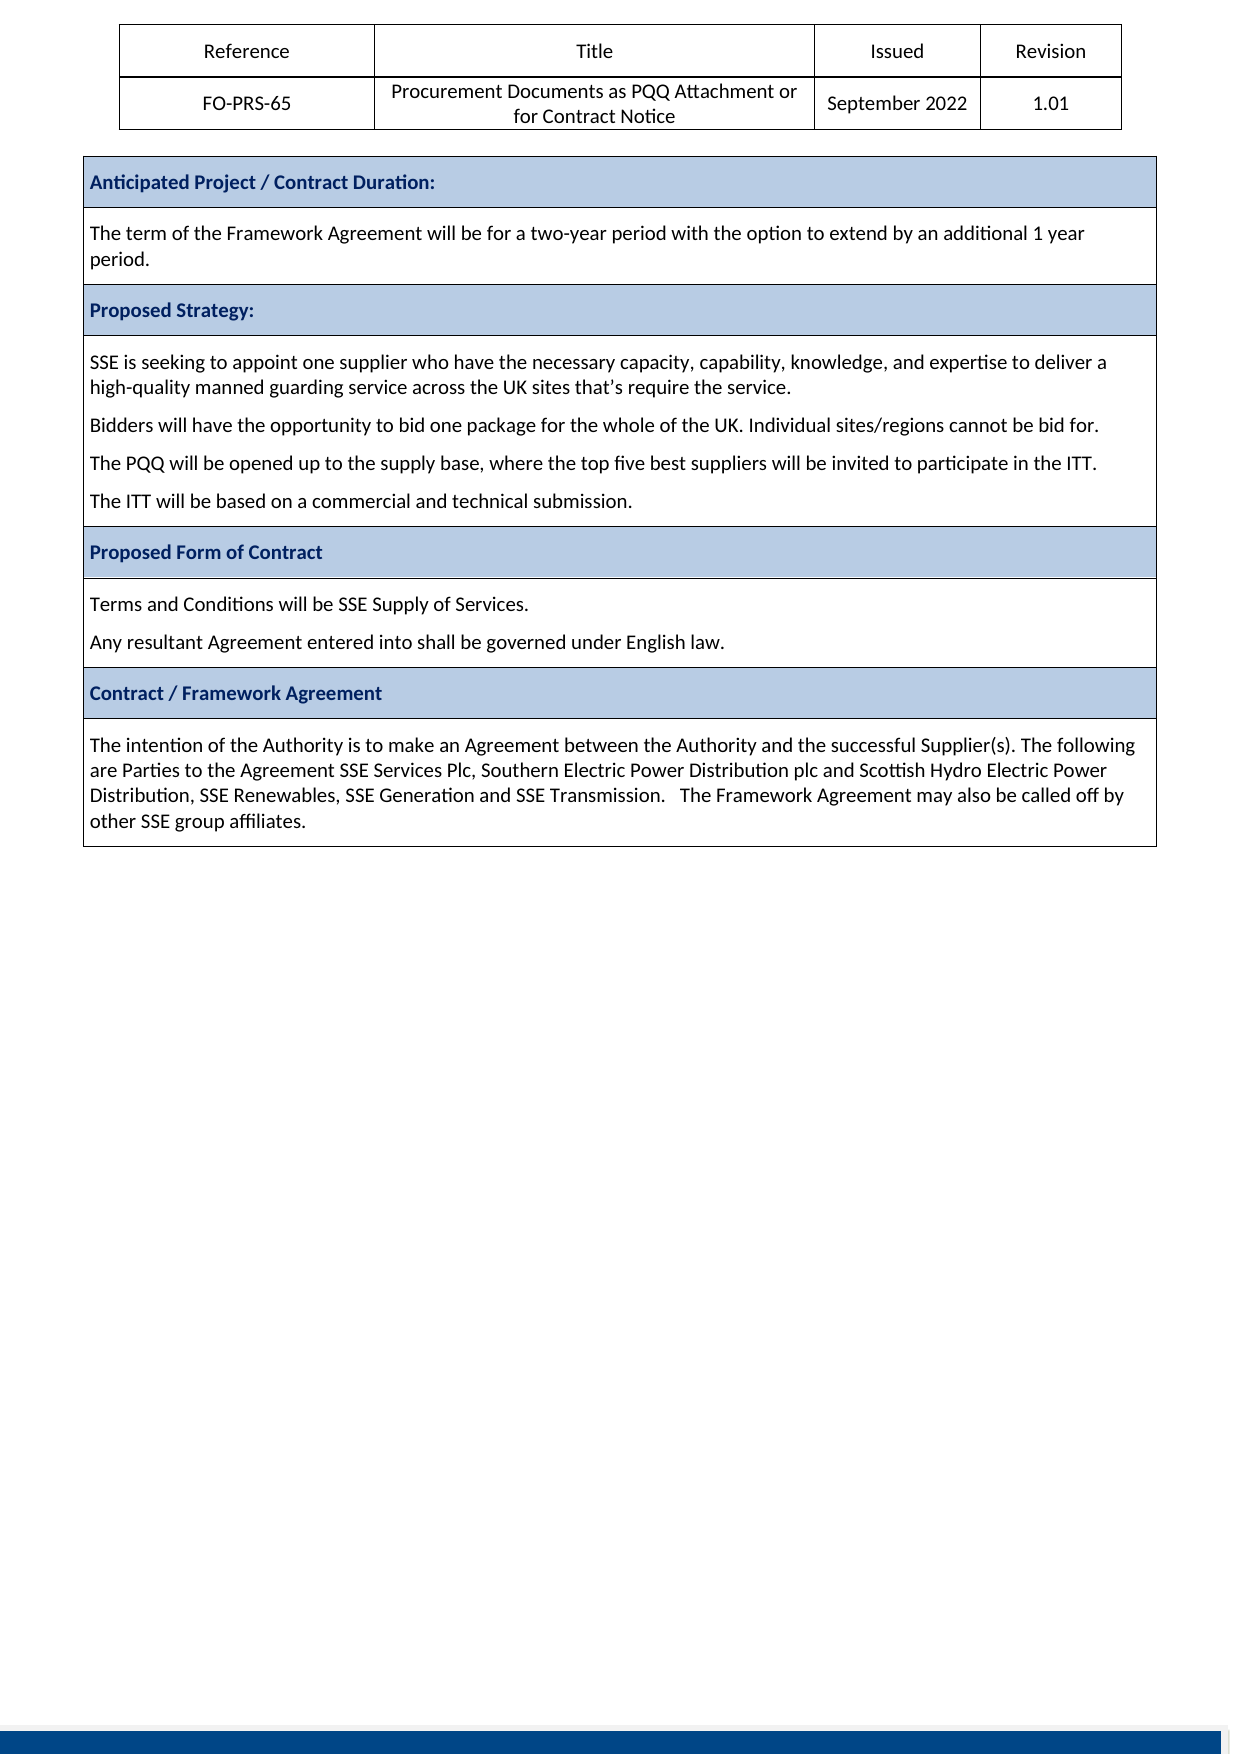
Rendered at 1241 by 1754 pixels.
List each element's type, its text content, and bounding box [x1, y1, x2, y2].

table_cell Proposed Strategy: [84, 285, 1156, 335]
table_cell The intention of the Authority is to make an Agreement between the Authority and the successful Supplier(s). The following are Parties to the Agreement SSE Services Plc, Southern Electric Power Distribution plc and Scottish Hydro Electric Power Distribution, SSE Renewables, SSE Generation and SSE Transmission. The Framework Agreement may also be called off by other SSE group affiliates. [84, 719, 1156, 846]
table_cell Proposed Form of Contract [84, 527, 1156, 577]
table_cell The term of the Framework Agreement will be for a two-year period with the option to extend by an additional 1 year period. [84, 208, 1156, 284]
table_cell Terms and Conditions will be SSE Supply of Services. Any resultant Agreement entered into shall be governed under English law. [84, 579, 1156, 667]
table_cell Contract / Framework Agreement [84, 668, 1156, 718]
table_cell SSE is seeking to appoint one supplier who have the necessary capacity, capability, knowledge, and expertise to deliver a high-quality manned guarding service across the UK sites that’s require the service. Bidders will have the opportunity to bid one package for the whole of the UK. Individual sites/regions cannot be bid for. The PQQ will be opened up to the supply base, where the top five best suppliers will be invited to participate in the ITT. The ITT will be based on a commercial and technical submission. [84, 336, 1156, 526]
table_cell Anticipated Project / Contract Duration: [84, 157, 1156, 207]
